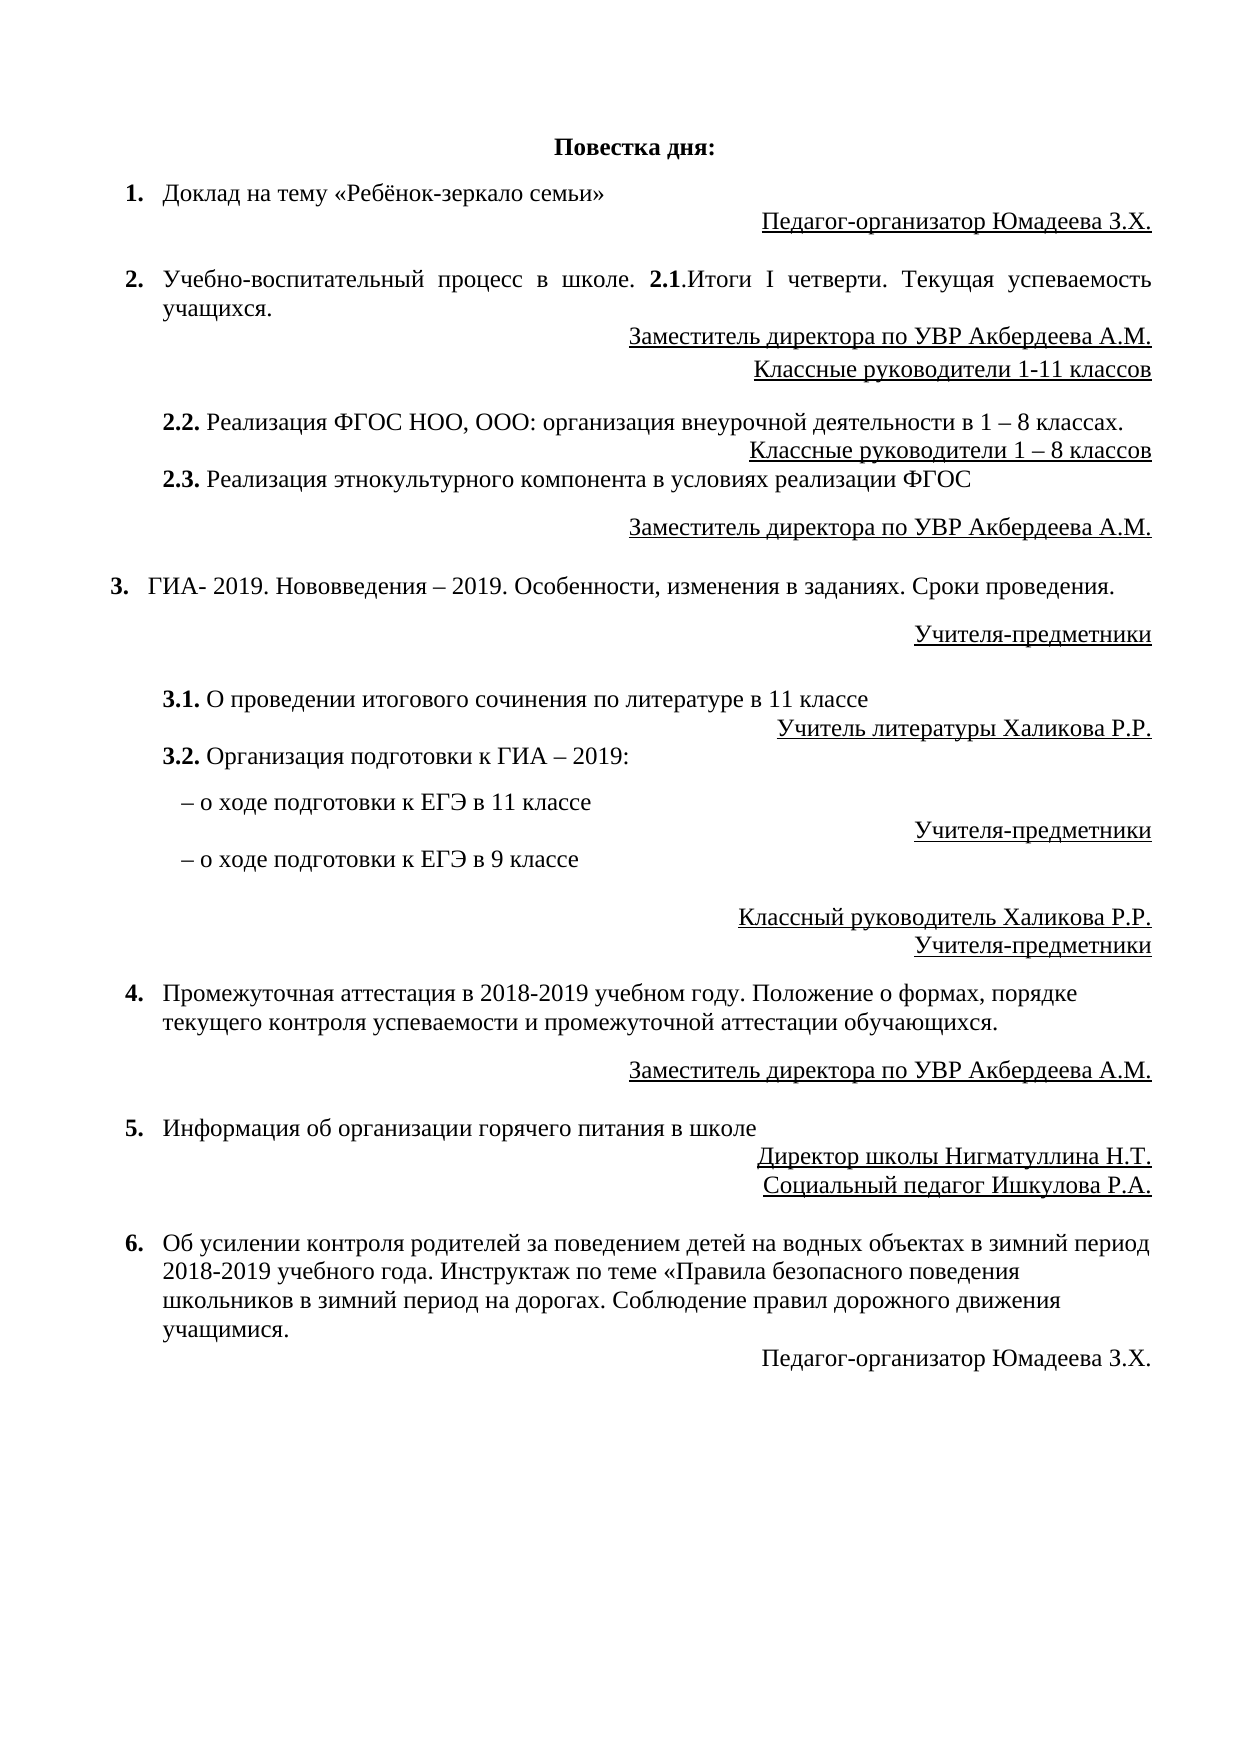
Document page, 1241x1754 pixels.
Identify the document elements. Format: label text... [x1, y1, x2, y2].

text Классный руководитель Халикова Р.Р. [156, 902, 1152, 931]
list ГИА- 2019. Нововведения – 2019. Особенности, изменения в заданиях. Сроки проведения. [110, 571, 1152, 600]
list 2.3. Реализация этнокультурного компонента в условиях реализации ФГОС [162, 464, 1152, 493]
text Повестка дня: [118, 132, 1152, 161]
text Заместитель директора по УВР Акбердеева А.М. [156, 1055, 1152, 1084]
list Доклад на тему «Ребёнок-зеркало семьи» [125, 178, 1152, 206]
list Об усилении контроля родителей за поведением детей на водных объектах в зимний период 2018-2019 учебного года. Инструктаж по теме «Правила безопасного поведения школьников в зимний период на дорогах. Соблюдение правил дорожного движения учащимися. [125, 1228, 1152, 1343]
list Учебно-воспитательный процесс в школе. 2.1.Итоги I четверти. Текущая успеваемость учащихся. [125, 264, 1152, 321]
text – о ходе подготовки к ЕГЭ в 9 классе [162, 844, 1152, 873]
text 3.1. О проведении итогового сочинения по литературе в 11 классе [162, 684, 1152, 713]
text Учителя-предметники [156, 931, 1152, 959]
list Промежуточная аттестация в 2018-2019 учебном году. Положение о формах, порядке текущего контроля успеваемости и промежуточной аттестации обучающихся. [125, 978, 1152, 1036]
text Учителя-предметники [156, 816, 1152, 844]
list Учителя-предметники [193, 619, 1152, 648]
text Учитель литературы Халикова Р.Р. [156, 713, 1152, 741]
text – о ходе подготовки к ЕГЭ в 11 классе [162, 787, 1152, 816]
text Педагог-организатор Юмадеева З.Х. [118, 1343, 1152, 1371]
list 2.2. Реализация ФГОС НОО, ООО: организация внеурочной деятельности в 1 – 8 классах. [162, 407, 1152, 435]
list Директор школы Нигматуллина Н.Т. [162, 1141, 1152, 1170]
list Заместитель директора по УВР Акбердеева А.М. [193, 321, 1152, 350]
list Информация об организации горячего питания в школе [125, 1113, 1152, 1141]
list Социальный педагог Ишкулова Р.А. [162, 1170, 1152, 1199]
list Классные руководители 1 – 8 классов [162, 435, 1152, 464]
text 3.2. Организация подготовки к ГИА – 2019: [162, 741, 1152, 770]
list Классные руководители 1-11 классов [193, 354, 1152, 383]
list Заместитель директора по УВР Акбердеева А.М. [193, 512, 1152, 541]
list Педагог-организатор Юмадеева З.Х. [212, 206, 1152, 235]
